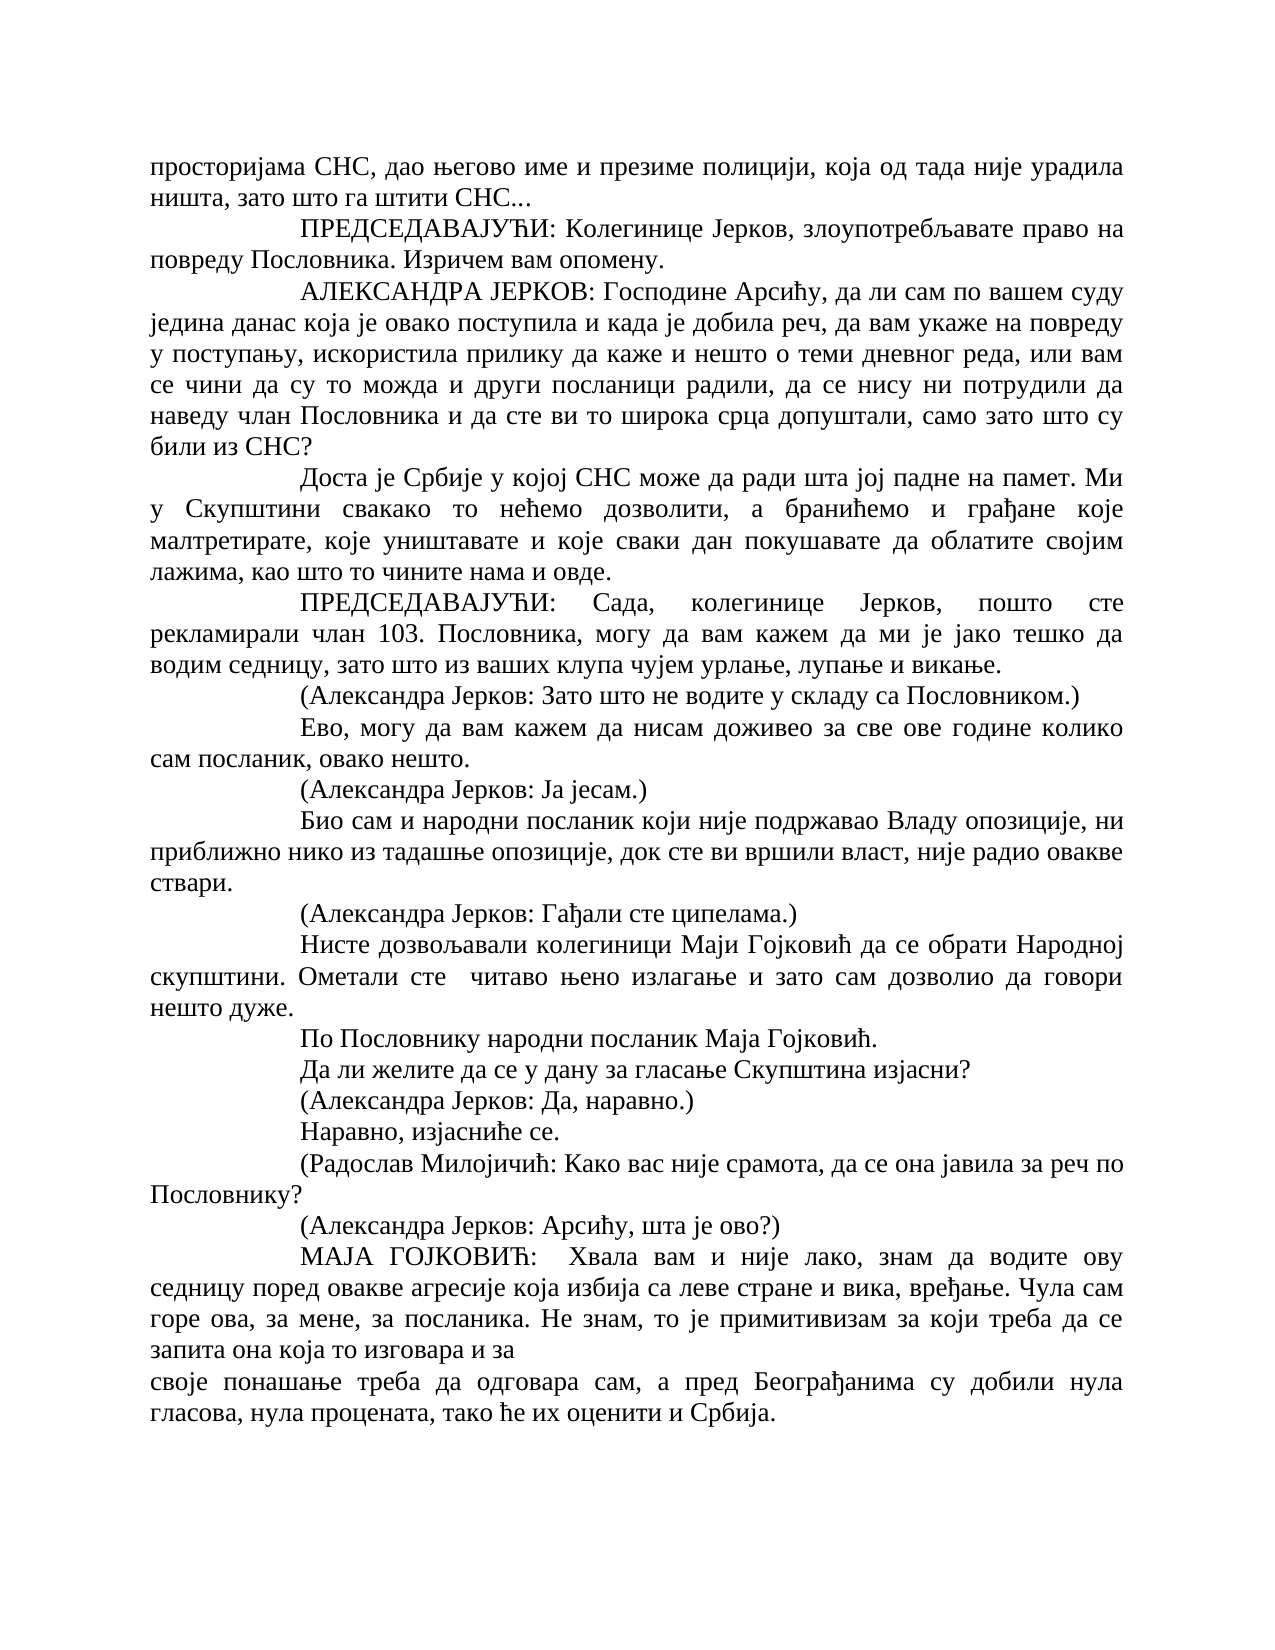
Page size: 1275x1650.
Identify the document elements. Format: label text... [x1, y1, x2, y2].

text (Александра Јерков: Да, наравно.) [150, 1084, 1125, 1116]
text Нисте дозвољавали колегиници Маји Гојковић да се обрати Народној скупштини. Ометали сте читаво њено излагање и зато сам дозволио да говори нешто дуже. [150, 929, 1125, 1022]
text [150, 150, 1125, 212]
text Да ли желите да се у дану за гласање Скупштина изјасни? [150, 1053, 1125, 1084]
text своје понашање треба да одговара сам, а пред Београђанима су добили нула гласова, нула процената, тако ће их оценити и Србија. [150, 1365, 1125, 1427]
text ПРЕДСЕДАВАЈУЋИ: Сада, колегинице Јерков, пошто сте рекламирали члан 103. Пословника, могу да вам кажем да ми је јако тешко да водим седницу, зато што из ваших клупа чујем урлање, лупање и викање. [150, 586, 1125, 679]
text (Александра Јерков: Арсићу, шта је ово?) [150, 1209, 1125, 1240]
text Наравно, изјасниће се. [150, 1116, 1125, 1147]
text Доста је Србије у којој СНС може да ради шта јој падне на памет. Ми у Скупштини свакако то нећемо дозволити, а бранићемо и грађане које малтретирате, које уништавате и које сваки дан покушавате да облатите својим лажима, као што то чините нама и овде. [150, 461, 1125, 586]
text (Александра Јерков: Гађали сте ципелама.) [150, 897, 1125, 929]
text Био сам и народни посланик који није подржавао Владу опозиције, ни приближно нико из тадашње опозиције, док сте ви вршили власт, није радио овакве ствари. [150, 804, 1125, 897]
text МАЈА ГОЈКОВИЋ: Хвала вам и није лако, знам да водите ову седницу поред овакве агресије која избија са леве стране и вика, вређање. Чула сам горе ова, за мене, за посланика. Не знам, то је примитивизам за који треба да се запита она која то изговара и за [150, 1240, 1125, 1365]
text Ево, могу да вам кажем да нисам доживео за све ове године колико сам посланик, овако нешто. [150, 711, 1125, 773]
text (Александра Јерков: Зато што не водите у складу са Пословником.) [150, 679, 1125, 711]
text ПРЕДСЕДАВАЈУЋИ: Колегинице Јерков, злоупотребљавате право на повреду Пословника. Изричем вам опомену. [150, 212, 1125, 274]
text (Александра Јерков: Ја јесам.) [150, 773, 1125, 804]
text (Радослав Милојичић: Како вас није срамота, да се она јавила за реч по Пословнику? [150, 1147, 1125, 1209]
text По Пословнику народни посланик Маја Гојковић. [150, 1022, 1125, 1053]
text АЛЕКСАНДРА ЈЕРКОВ: Господине Арсићу, да ли сам по вашем суду једина данас која је овако поступила и када је добила реч, да вам укаже на повреду у поступању, искористила прилику да каже и нешто о теми дневног реда, или вам се чини да су то можда и други посланици радили, да се нису ни потрудили да наведу члан Пословника и да сте ви то широка срца допуштали, само зато што су били из СНС? [150, 274, 1125, 461]
